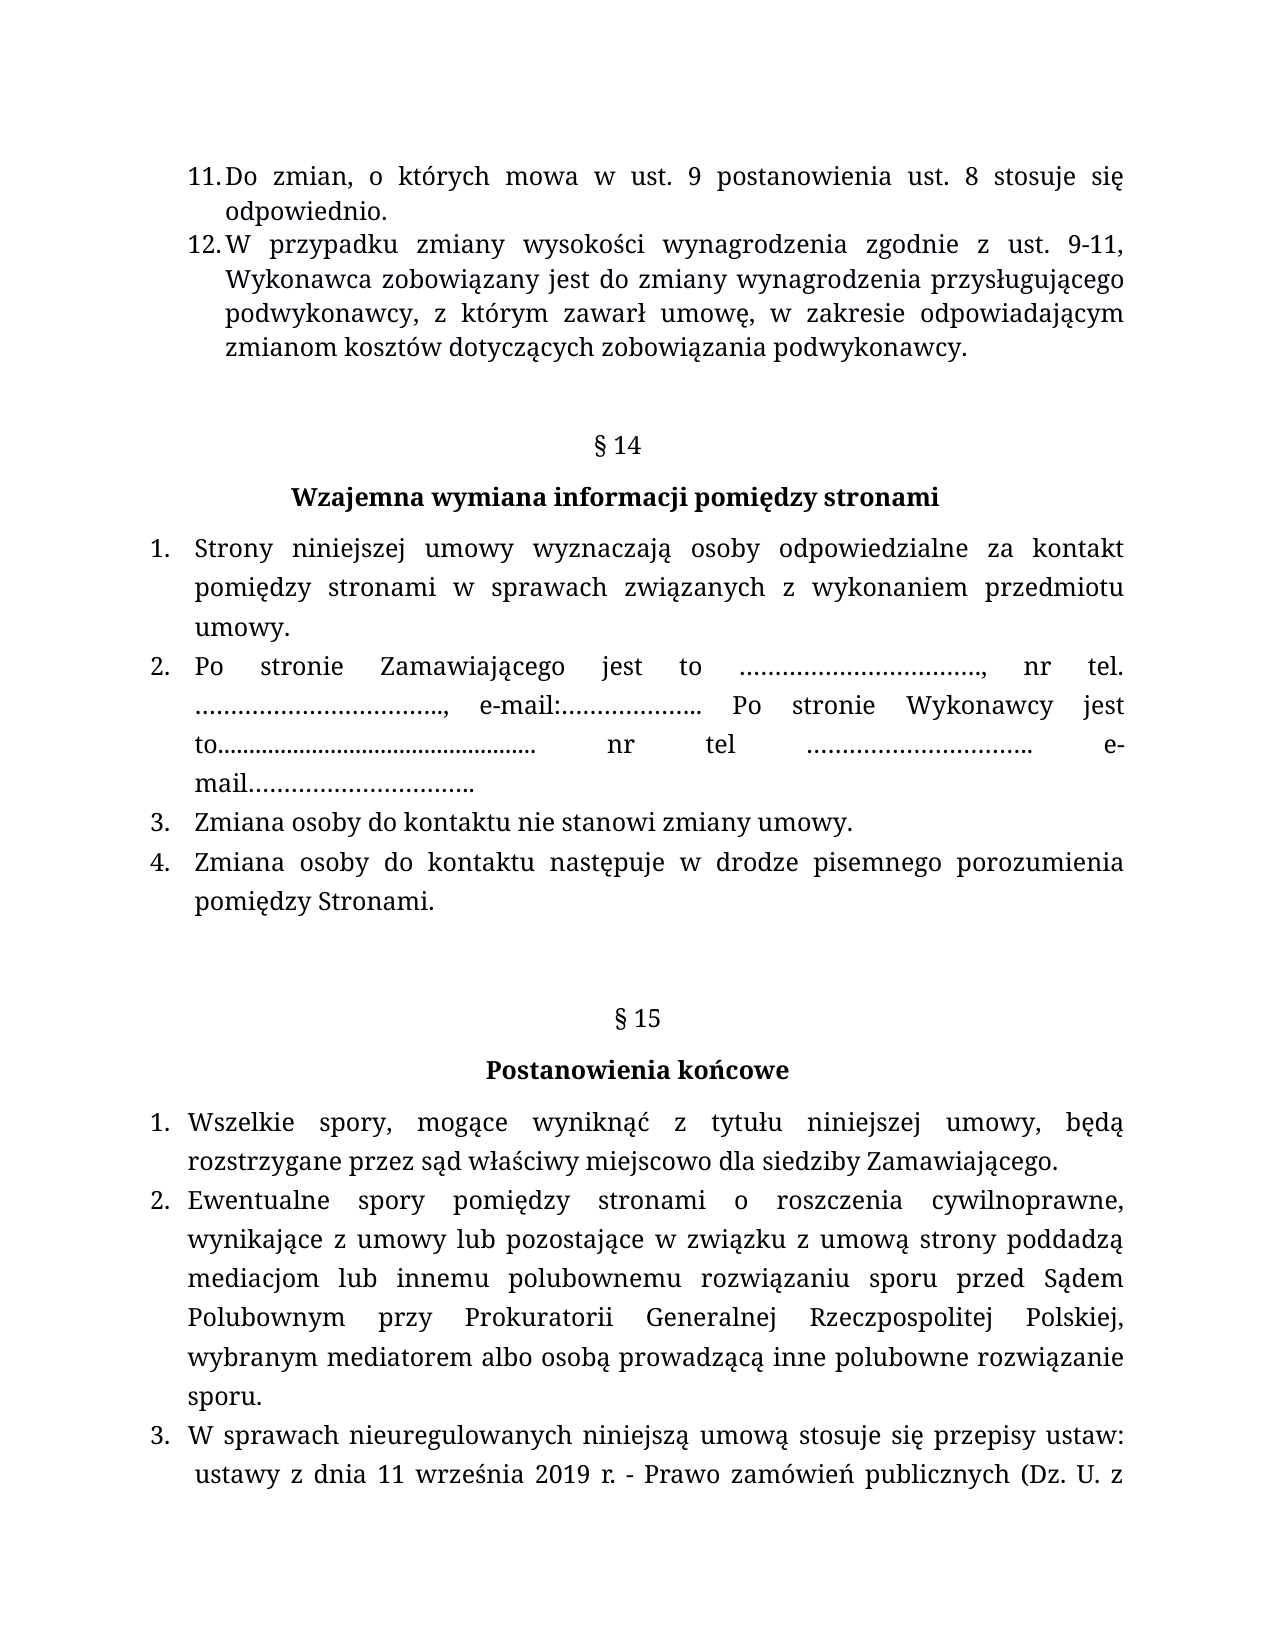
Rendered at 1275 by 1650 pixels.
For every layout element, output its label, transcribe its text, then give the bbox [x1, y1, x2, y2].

text Wzajemna wymiana informacji pomiędzy stronami [106, 479, 1125, 513]
list Ewentualne spory pomiędzy stronami o roszczenia cywilnoprawne, wynikające z umowy lub pozostające w związku z umową strony poddadzą mediacjom lub innemu polubownemu rozwiązaniu sporu przed Sądem Polubownym przy Prokuratorii Generalnej Rzeczpospolitej Polskiej, wybranym mediatorem albo osobą prowadzącą inne polubowne rozwiązanie sporu. [150, 1183, 1125, 1412]
text Postanowienia końcowe [150, 1053, 1125, 1087]
list Zmiana osoby do kontaktu następuje w drodze pisemnego porozumienia pomiędzy Stronami. [150, 844, 1125, 917]
list Po stronie Zamawiającego jest to ……………………………., nr tel. …………………………….., e-mail:……………….. Po stronie Wykonawcy jest to................................................... nr tel ………………………….. e-mail………………………….. [150, 648, 1125, 800]
list Do zmian, o których mowa w ust. 9 postanowienia ust. 8 stosuje się odpowiednio. [187, 159, 1125, 227]
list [150, 1418, 1125, 1491]
list Wszelkie spory, mogące wyniknąć z tytułu niniejszej umowy, będą rozstrzygane przez sąd właściwy miejscowo dla siedziby Zamawiającego. [150, 1104, 1125, 1177]
list Strony niniejszej umowy wyznaczają osoby odpowiedzialne za kontakt pomiędzy stronami w sprawach związanych z wykonaniem przedmiotu umowy. [150, 531, 1125, 643]
list W przypadku zmiany wysokości wynagrodzenia zgodnie z ust. 9-11, Wykonawca zobowiązany jest do zmiany wynagrodzenia przysługującego podwykonawcy, z którym zawarł umowę, w zakresie odpowiadającym zmianom kosztów dotyczących zobowiązania podwykonawcy. [187, 227, 1125, 363]
text § 15 [150, 1001, 1125, 1035]
list Zmiana osoby do kontaktu nie stanowi zmiany umowy. [150, 805, 1125, 839]
text § 14 [519, 428, 1125, 462]
